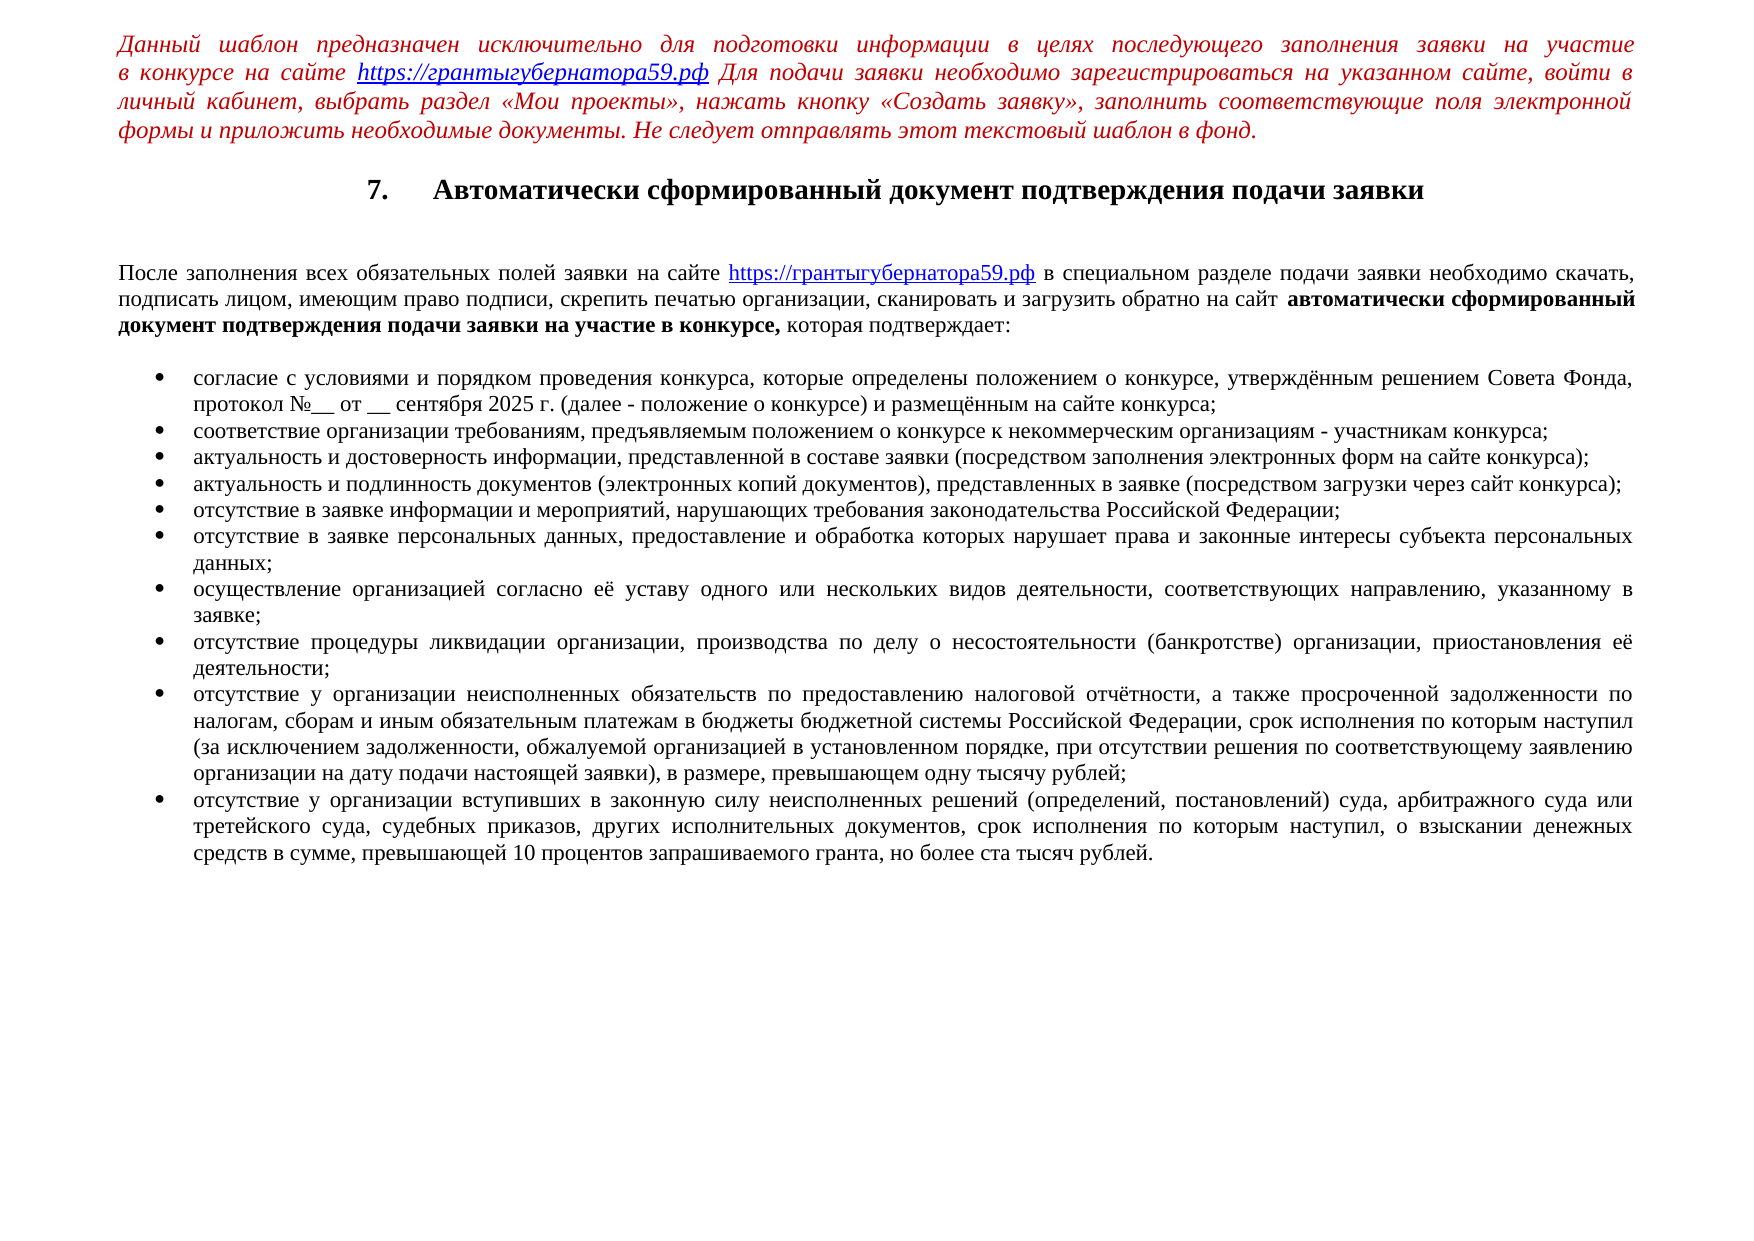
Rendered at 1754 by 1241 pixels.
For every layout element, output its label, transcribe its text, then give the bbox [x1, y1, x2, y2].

list отсутствие в заявке персональных данных, предоставление и обработка которых нарушает права и законные интересы субъекта персональных данных; [156, 522, 1636, 575]
list Автоматически сформированный документ подтверждения подачи заявки [156, 172, 1636, 206]
list отсутствие в заявке информации и мероприятий, нарушающих требования законодательства Российской Федерации; [156, 496, 1636, 522]
list отсутствие у организации вступивших в законную силу неисполненных решений (определений, постановлений) суда, арбитражного суда или третейского суда, судебных приказов, других исполнительных документов, срок исполнения по которым наступил, о взыскании денежных средств в сумме, превышающей 10 процентов запрашиваемого гранта, но более ста тысяч рублей. [156, 786, 1636, 865]
text После заполнения всех обязательных полей заявки на сайте https://грантыгубернатора59.рф в специальном разделе подачи заявки необходимо скачать, подписать лицом, имеющим право подписи, скрепить печатью организации, сканировать и загрузить обратно на сайт автоматически сформированный документ подтверждения подачи заявки на участие в конкурсе, которая подтверждает: [118, 259, 1636, 338]
list актуальность и достоверность информации, представленной в составе заявки (посредством заполнения электронных форм на сайте конкурса); [156, 443, 1636, 469]
list актуальность и подлинность документов (электронных копий документов), представленных в заявке (посредством загрузки через сайт конкурса); [156, 469, 1636, 496]
list соответствие организации требованиям, предъявляемым положением о конкурсе к некоммерческим организациям - участникам конкурса; [156, 417, 1636, 443]
list осуществление организацией согласно её уставу одного или нескольких видов деятельности, соответствующих направлению, указанному в заявке; [156, 575, 1636, 628]
list отсутствие процедуры ликвидации организации, производства по делу о несостоятельности (банкротстве) организации, приостановления её деятельности; [156, 628, 1636, 680]
list согласие с условиями и порядком проведения конкурса, которые определены положением о конкурсе, утверждённым решением Совета Фонда, протокол №__ от __ сентября 2025 г. (далее - положение о конкурсе) и размещённым на сайте конкурса; [156, 364, 1636, 417]
list отсутствие у организации неисполненных обязательств по предоставлению налоговой отчётности, а также просроченной задолженности по налогам, сборам и иным обязательным платежам в бюджеты бюджетной системы Российской Федерации, срок исполнения по которым наступил (за исключением задолженности, обжалуемой организацией в установленном порядке, при отсутствии решения по соответствующему заявлению организации на дату подачи настоящей заявки), в размере, превышающем одну тысячу рублей; [156, 680, 1636, 786]
